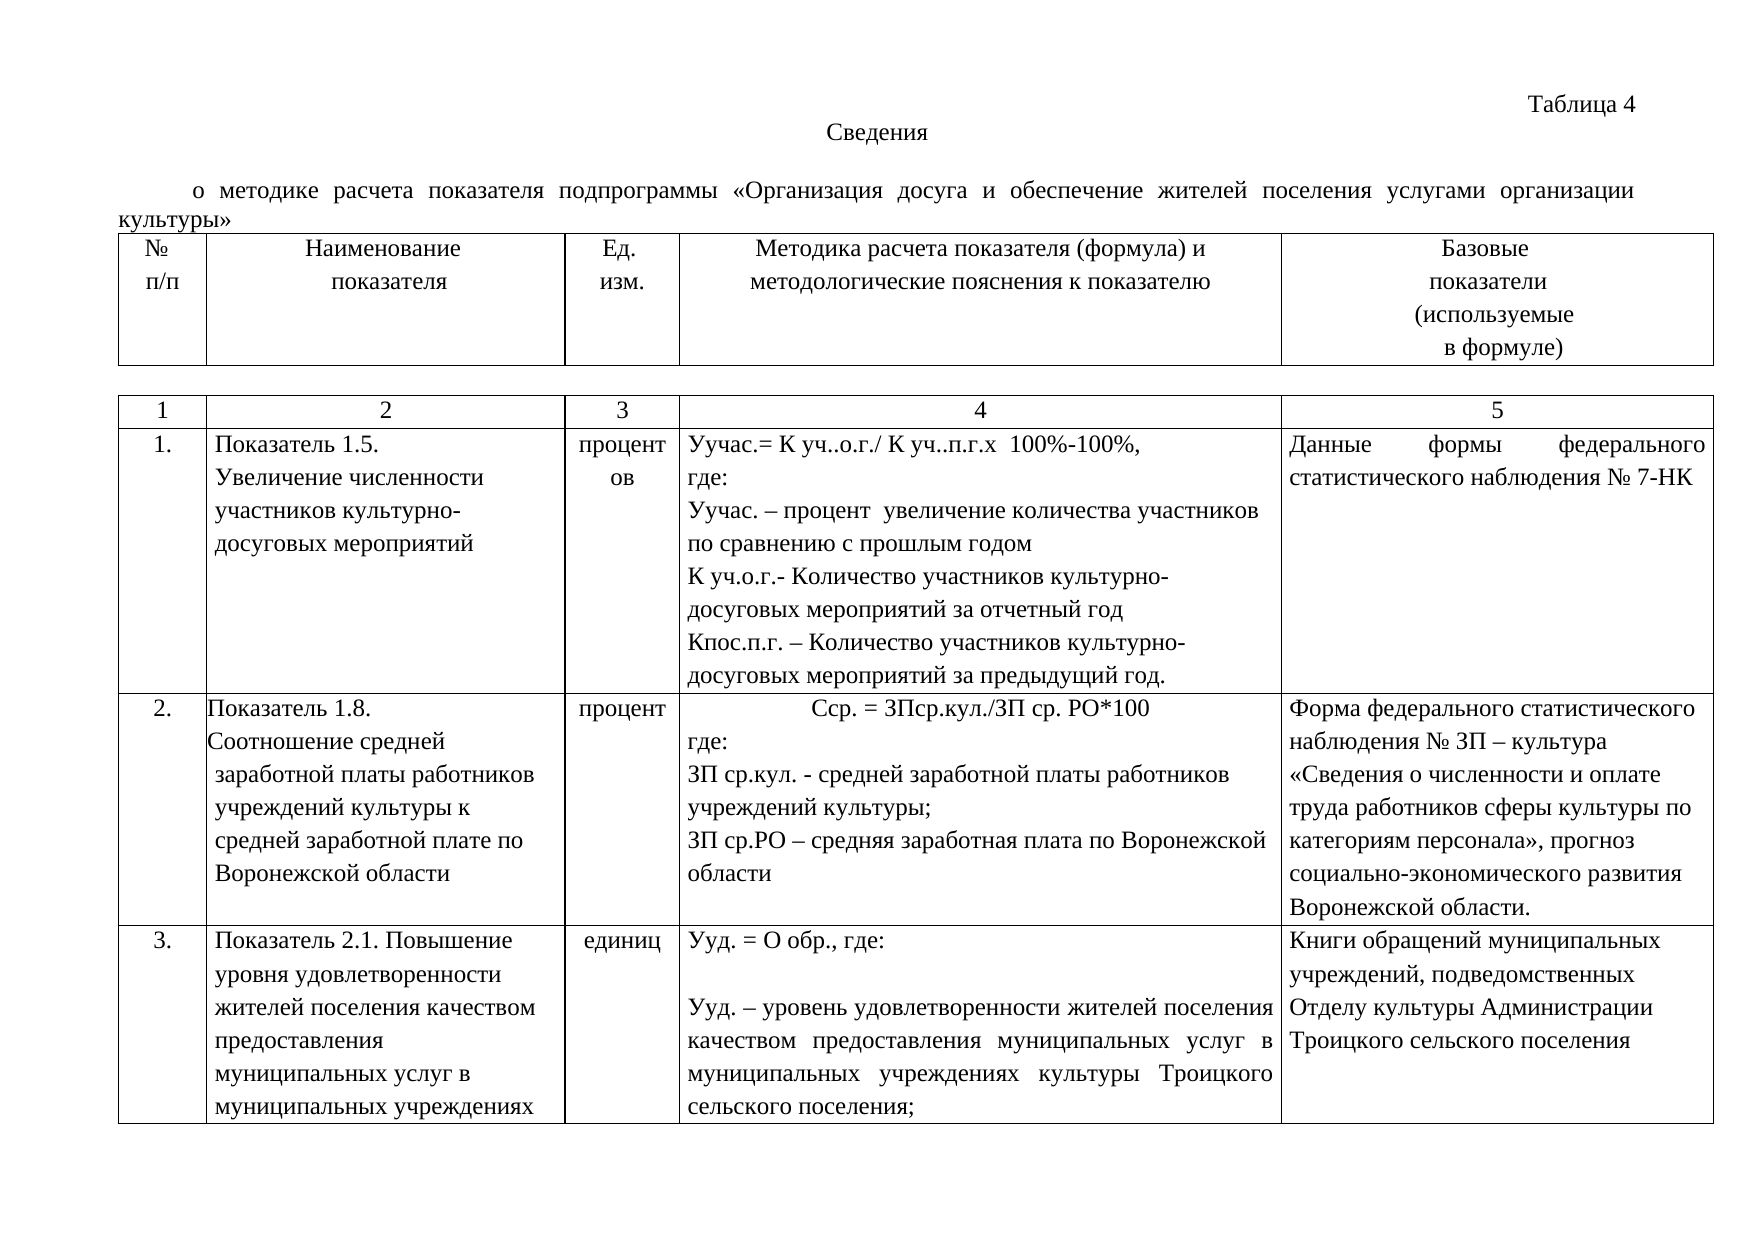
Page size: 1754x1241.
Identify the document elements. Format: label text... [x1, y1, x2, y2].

table_header № п/п [119, 234, 206, 365]
table_header Методика расчета показателя (формула) и методологические пояснения к показателю [680, 234, 1281, 365]
table_cell 2. [119, 694, 206, 924]
table_header Наименование показателя [207, 234, 564, 365]
table_cell Сср. = ЗПср.кул./ЗП ср. РО*100 где: ЗП ср.кул. - средней заработной платы работников учреждений культуры; ЗП ср.РО – средняя заработная плата по Воронежской области [680, 694, 1281, 924]
table_cell процент [566, 694, 679, 924]
table_cell единиц [566, 926, 679, 1123]
table_header 4 [680, 396, 1281, 428]
table_header 2 [207, 396, 564, 428]
text о методике расчета показателя подпрограммы «Организация досуга и обеспечение жителей поселения услугами организации культуры» [118, 175, 1636, 232]
table_cell Форма федерального статистического наблюдения № ЗП – культура «Сведения о численности и оплате труда работников сферы культуры по категориям персонала», прогноз социально-экономического развития Воронежской области. [1282, 694, 1713, 924]
table_header Ед. изм. [566, 234, 679, 365]
table_cell процентов [566, 429, 679, 692]
table_header 1 [119, 396, 206, 428]
text Сведения [118, 117, 1636, 146]
table_cell Показатель 1.5. Увеличение численности участников культурно-досуговых мероприятий [207, 429, 564, 692]
table_cell 1. [119, 429, 206, 692]
table_cell 3. [119, 926, 206, 1123]
table_header Базовые показатели (используемые в формуле) [1282, 234, 1713, 365]
table_header 5 [1282, 396, 1713, 428]
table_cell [207, 926, 564, 1123]
table_cell Данные формы федерального статистического наблюдения № 7-НК [1282, 429, 1713, 692]
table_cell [680, 926, 1281, 1123]
table_cell Показатель 1.8. Соотношение средней заработной платы работников учреждений культуры к средней заработной плате по Воронежской области [207, 694, 564, 924]
text Таблица 4 [118, 89, 1636, 117]
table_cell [1282, 926, 1713, 1123]
table_header 3 [566, 396, 679, 428]
table_cell Уучас.= К уч..о.г./ К уч..п.г.х 100%-100%, где: Уучас. – процент увеличение количества участников по сравнению с прошлым годом К уч.о.г.- Количество участников культурно-досуговых мероприятий за отчетный год Кпос.п.г. – Количество участников культурно-досуговых мероприятий за предыдущий год. [680, 429, 1281, 692]
